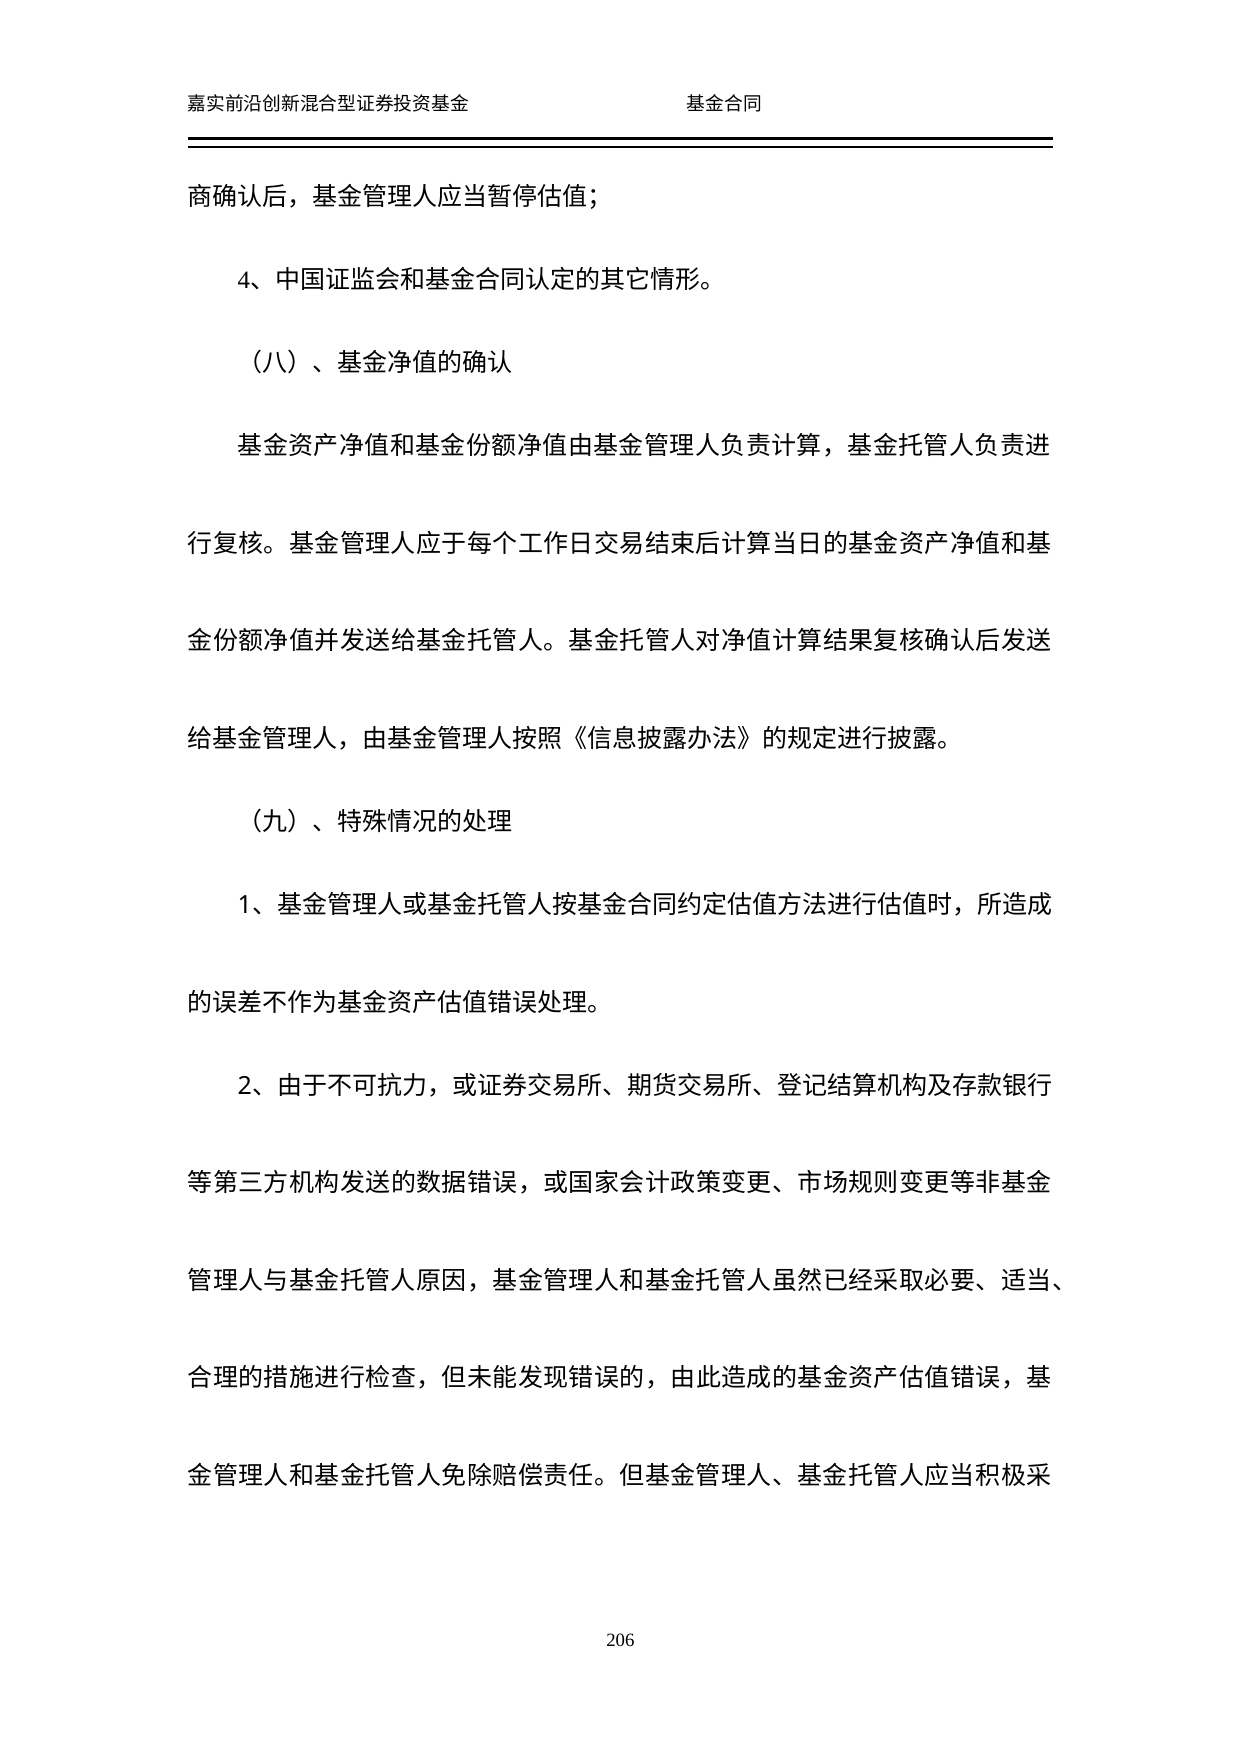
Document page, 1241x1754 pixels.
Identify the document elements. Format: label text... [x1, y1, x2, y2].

text （九）、特殊情况的处理 [187, 787, 1053, 852]
text （八）、基金净值的确认 [187, 328, 1053, 393]
text 基金资产净值和基金份额净值由基金管理人负责计算，基金托管人负责进行复核。基金管理人应于每个工作日交易结束后计算当日的基金资产净值和基金份额净值并发送给基金托管人。基金托管人对净值计算结果复核确认后发送给基金管理人，由基金管理人按照《信息披露办法》的规定进行披露。 [187, 411, 1053, 769]
text 4、中国证监会和基金合同认定的其它情形。 [187, 245, 1053, 310]
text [187, 162, 1053, 227]
text 1、基金管理人或基金托管人按基金合同约定估值方法进行估值时，所造成的误差不作为基金资产估值错误处理。 [187, 870, 1053, 1033]
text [187, 1051, 1053, 1506]
